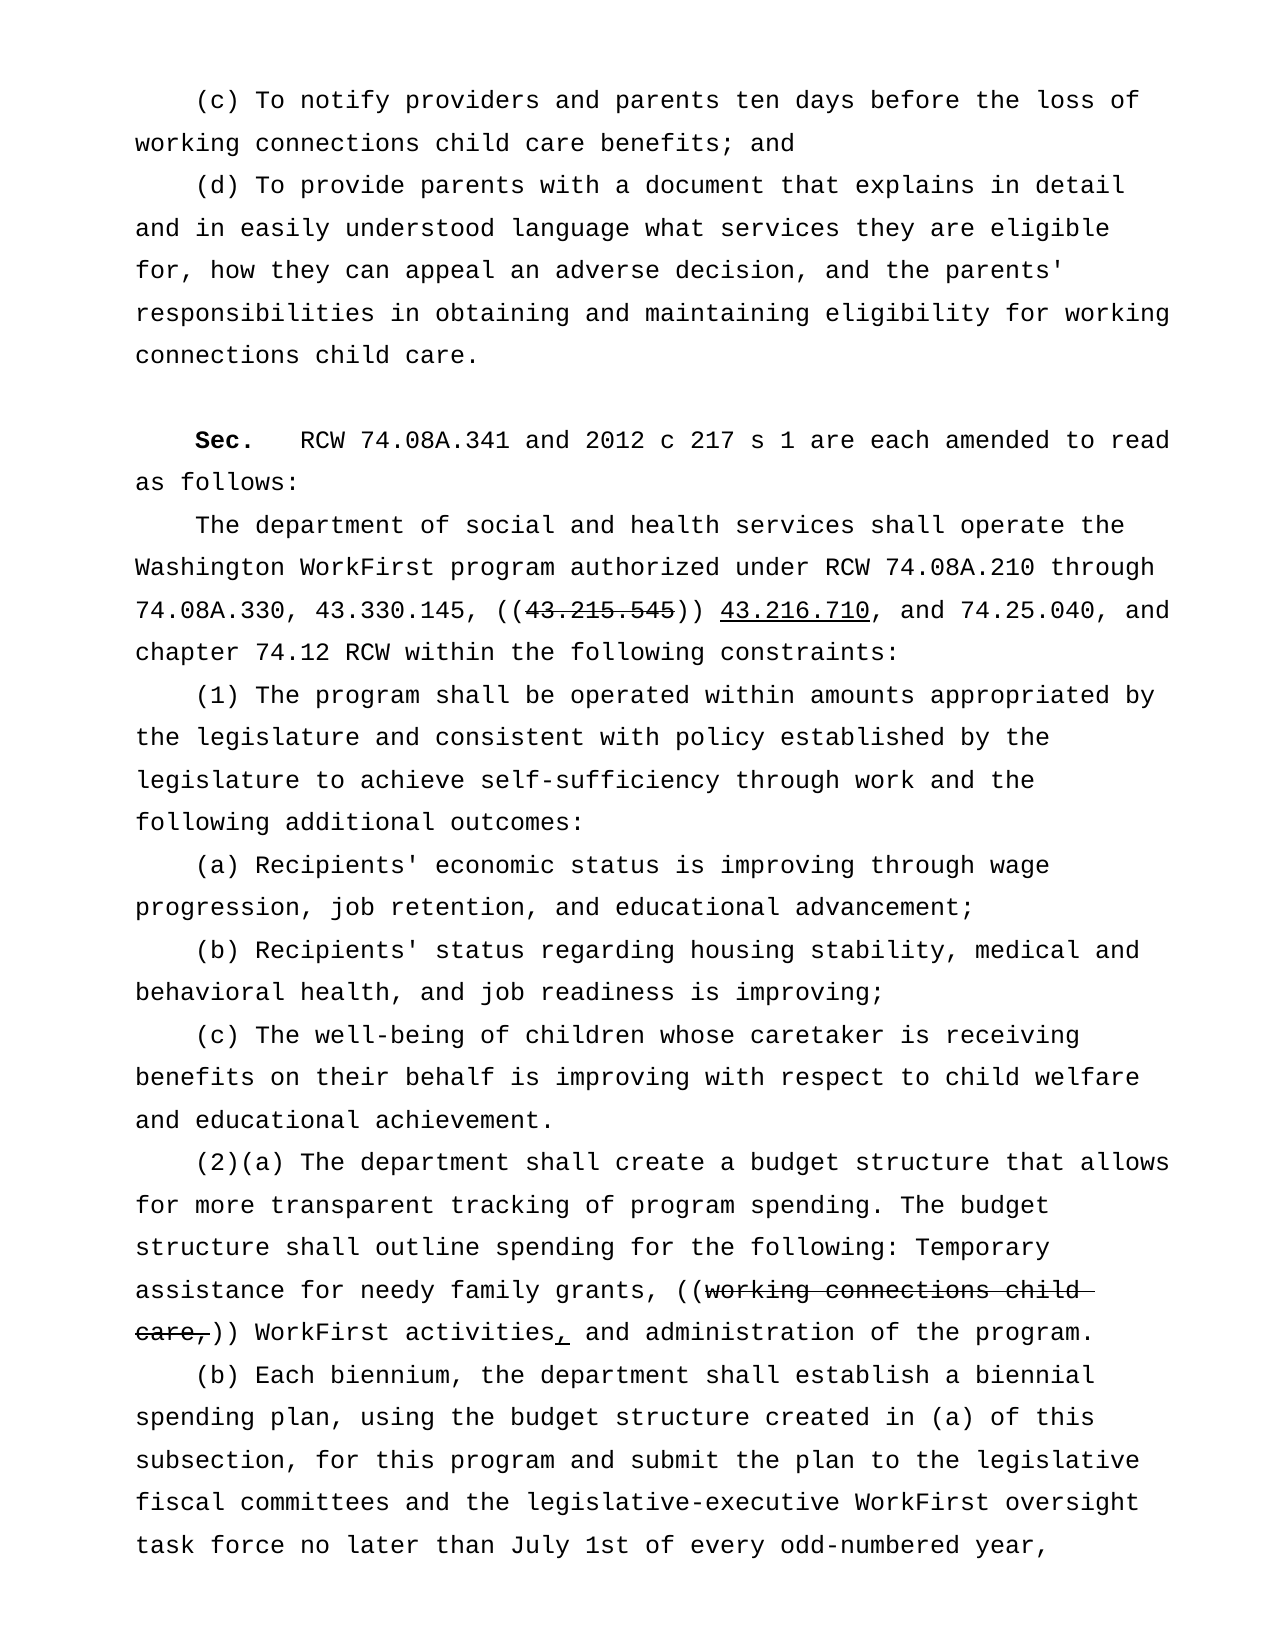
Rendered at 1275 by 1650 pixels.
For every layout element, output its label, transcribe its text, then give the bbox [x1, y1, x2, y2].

text (a) Recipients' economic status is improving through wage progression, job retention, and educational advancement; [135, 839, 1170, 924]
text (c) The well-being of children whose caretaker is receiving benefits on their behalf is improving with respect to child welfare and educational achievement. [135, 1009, 1170, 1137]
text (b) Recipients' status regarding housing stability, medical and behavioral health, and job readiness is improving; [135, 924, 1170, 1009]
text (1) The program shall be operated within amounts appropriated by the legislature and consistent with policy established by the legislature to achieve self-sufficiency through work and the following additional outcomes: [135, 669, 1170, 839]
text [135, 1349, 1170, 1562]
text (c) To notify providers and parents ten days before the loss of working connections child care benefits; and [135, 75, 1170, 160]
text Sec. RCW 74.08A.341 and 2012 c 217 s 1 are each amended to read as follows: [135, 414, 1170, 499]
text The department of social and health services shall operate the Washington WorkFirst program authorized under RCW 74.08A.210 through 74.08A.330, 43.330.145, ((43.215.545)) 43.216.710, and 74.25.040, and chapter 74.12 RCW within the following constraints: [135, 499, 1170, 669]
text (d) To provide parents with a document that explains in detail and in easily understood language what services they are eligible for, how they can appeal an adverse decision, and the parents' responsibilities in obtaining and maintaining eligibility for working connections child care. [135, 160, 1170, 372]
text (2)(a) The department shall create a budget structure that allows for more transparent tracking of program spending. The budget structure shall outline spending for the following: Temporary assistance for needy family grants, ((working connections child care,)) WorkFirst activities, and administration of the program. [135, 1137, 1170, 1349]
